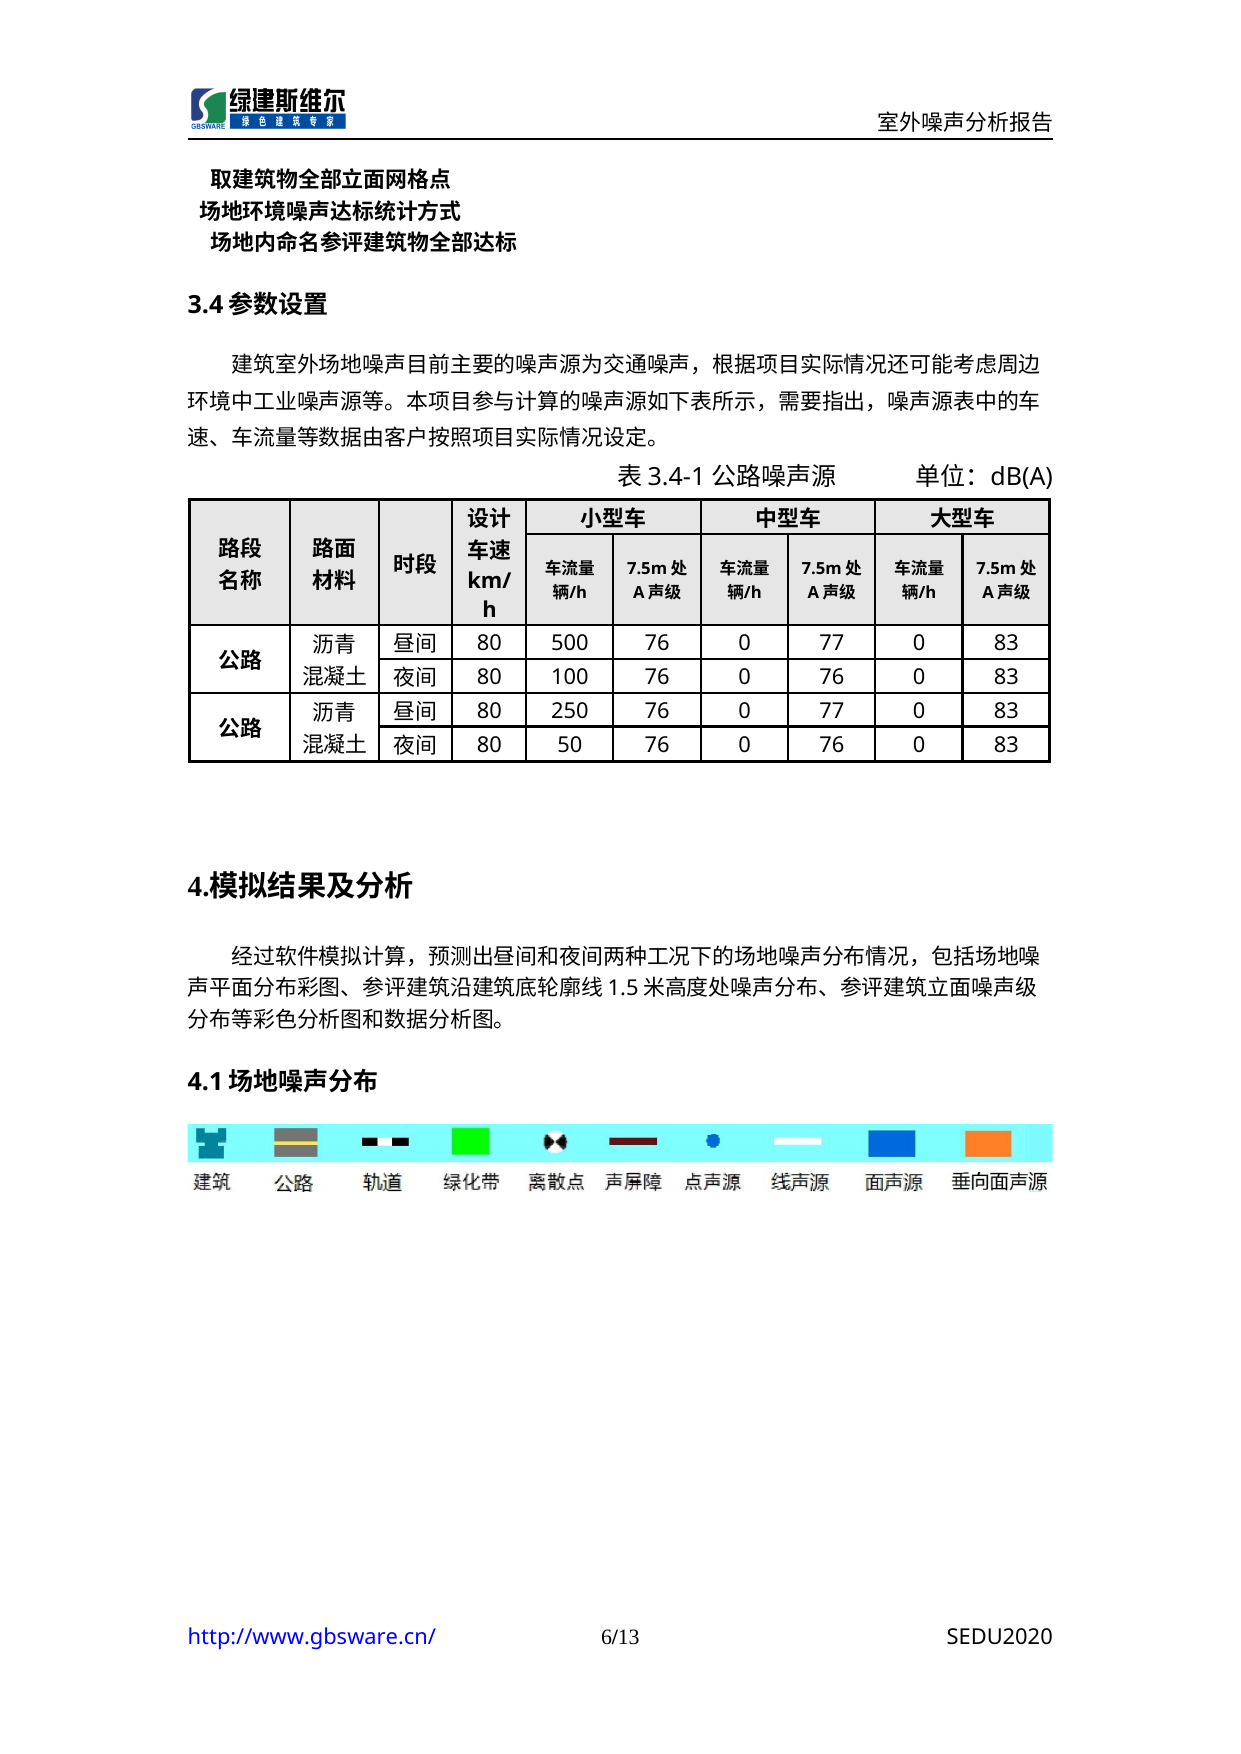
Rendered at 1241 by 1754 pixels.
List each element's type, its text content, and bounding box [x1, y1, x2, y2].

picture [187, 1124, 1053, 1192]
text 建筑室外场地噪声目前主要的噪声源为交通噪声，根据项目实际情况还可能考虑周边环境中工业噪声源等。本项目参与计算的噪声源如下表所示，需要指出，噪声源表中的车速、车流量等数据由客户按照项目实际情况设定。 [187, 347, 1053, 452]
table_cell 7.5m处 A声级 [614, 535, 700, 624]
table_cell 7.5m处 A声级 [789, 535, 874, 624]
table_cell 车流量 辆/h [876, 535, 961, 624]
table_cell 83 [964, 694, 1048, 725]
subtitle 4.1场地噪声分布 [187, 1061, 1053, 1097]
table_cell 76 [614, 694, 700, 725]
table_cell 83 [964, 660, 1048, 692]
table_cell 77 [789, 626, 874, 658]
table_cell 沥青 混凝土 [291, 694, 378, 760]
table_cell 昼间 [380, 694, 451, 725]
table_header 设计 车速 km/h [453, 501, 525, 624]
table_header 路面 材料 [291, 501, 378, 624]
table_cell 0 [702, 694, 787, 725]
table_cell 250 [527, 694, 612, 725]
table_cell 公路 [191, 694, 289, 760]
table_cell 0 [876, 626, 961, 658]
table_cell 0 [702, 728, 787, 760]
table_cell 0 [876, 694, 961, 725]
table_cell 夜间 [380, 660, 451, 692]
table_cell 77 [789, 694, 874, 725]
table_cell 0 [702, 660, 787, 692]
table_cell 车流量 辆/h [527, 535, 612, 624]
table_header 大型车 [876, 501, 1048, 533]
table_cell 76 [614, 626, 700, 658]
table_header 路段 名称 [191, 501, 289, 624]
table_cell 夜间 [380, 728, 451, 760]
subtitle 4.模拟结果及分析 [187, 863, 1053, 904]
table_cell 76 [789, 660, 874, 692]
table_cell 100 [527, 660, 612, 692]
table_cell 公路 [191, 626, 289, 692]
text 场地环境噪声达标统计方式 [187, 194, 1053, 225]
table_cell 76 [614, 660, 700, 692]
table_cell 80 [453, 694, 525, 725]
table_cell 80 [453, 728, 525, 760]
table_cell 车流量 辆/h [702, 535, 787, 624]
table_header 时段 [380, 501, 451, 624]
table_cell 76 [614, 728, 700, 760]
table_cell 50 [527, 728, 612, 760]
table_cell 80 [453, 660, 525, 692]
table_cell 沥青 混凝土 [291, 626, 378, 692]
table_cell 0 [876, 660, 961, 692]
subtitle 3.4参数设置 [187, 284, 1053, 320]
table_cell 76 [789, 728, 874, 760]
picture [187, 88, 347, 130]
table_cell 500 [527, 626, 612, 658]
text 表3.4-1 公路噪声源 单位：dB(A) [187, 456, 1053, 493]
table_cell 80 [453, 626, 525, 658]
text 取建筑物全部立面网格点 [187, 162, 1053, 194]
table_cell 7.5m处 A声级 [964, 535, 1048, 624]
text 经过软件模拟计算，预测出昼间和夜间两种工况下的场地噪声分布情况，包括场地噪声平面分布彩图、参评建筑沿建筑底轮廓线1.5米高度处噪声分布、参评建筑立面噪声级分布等彩色分析图和数据分析图。 [187, 939, 1053, 1034]
table_cell 83 [964, 626, 1048, 658]
table_cell 83 [964, 728, 1048, 760]
table_header 小型车 [527, 501, 700, 533]
table_cell 昼间 [380, 626, 451, 658]
table_cell 0 [702, 626, 787, 658]
text 场地内命名参评建筑物全部达标 [187, 225, 1053, 257]
table_cell 0 [876, 728, 961, 760]
table_header 中型车 [702, 501, 874, 533]
